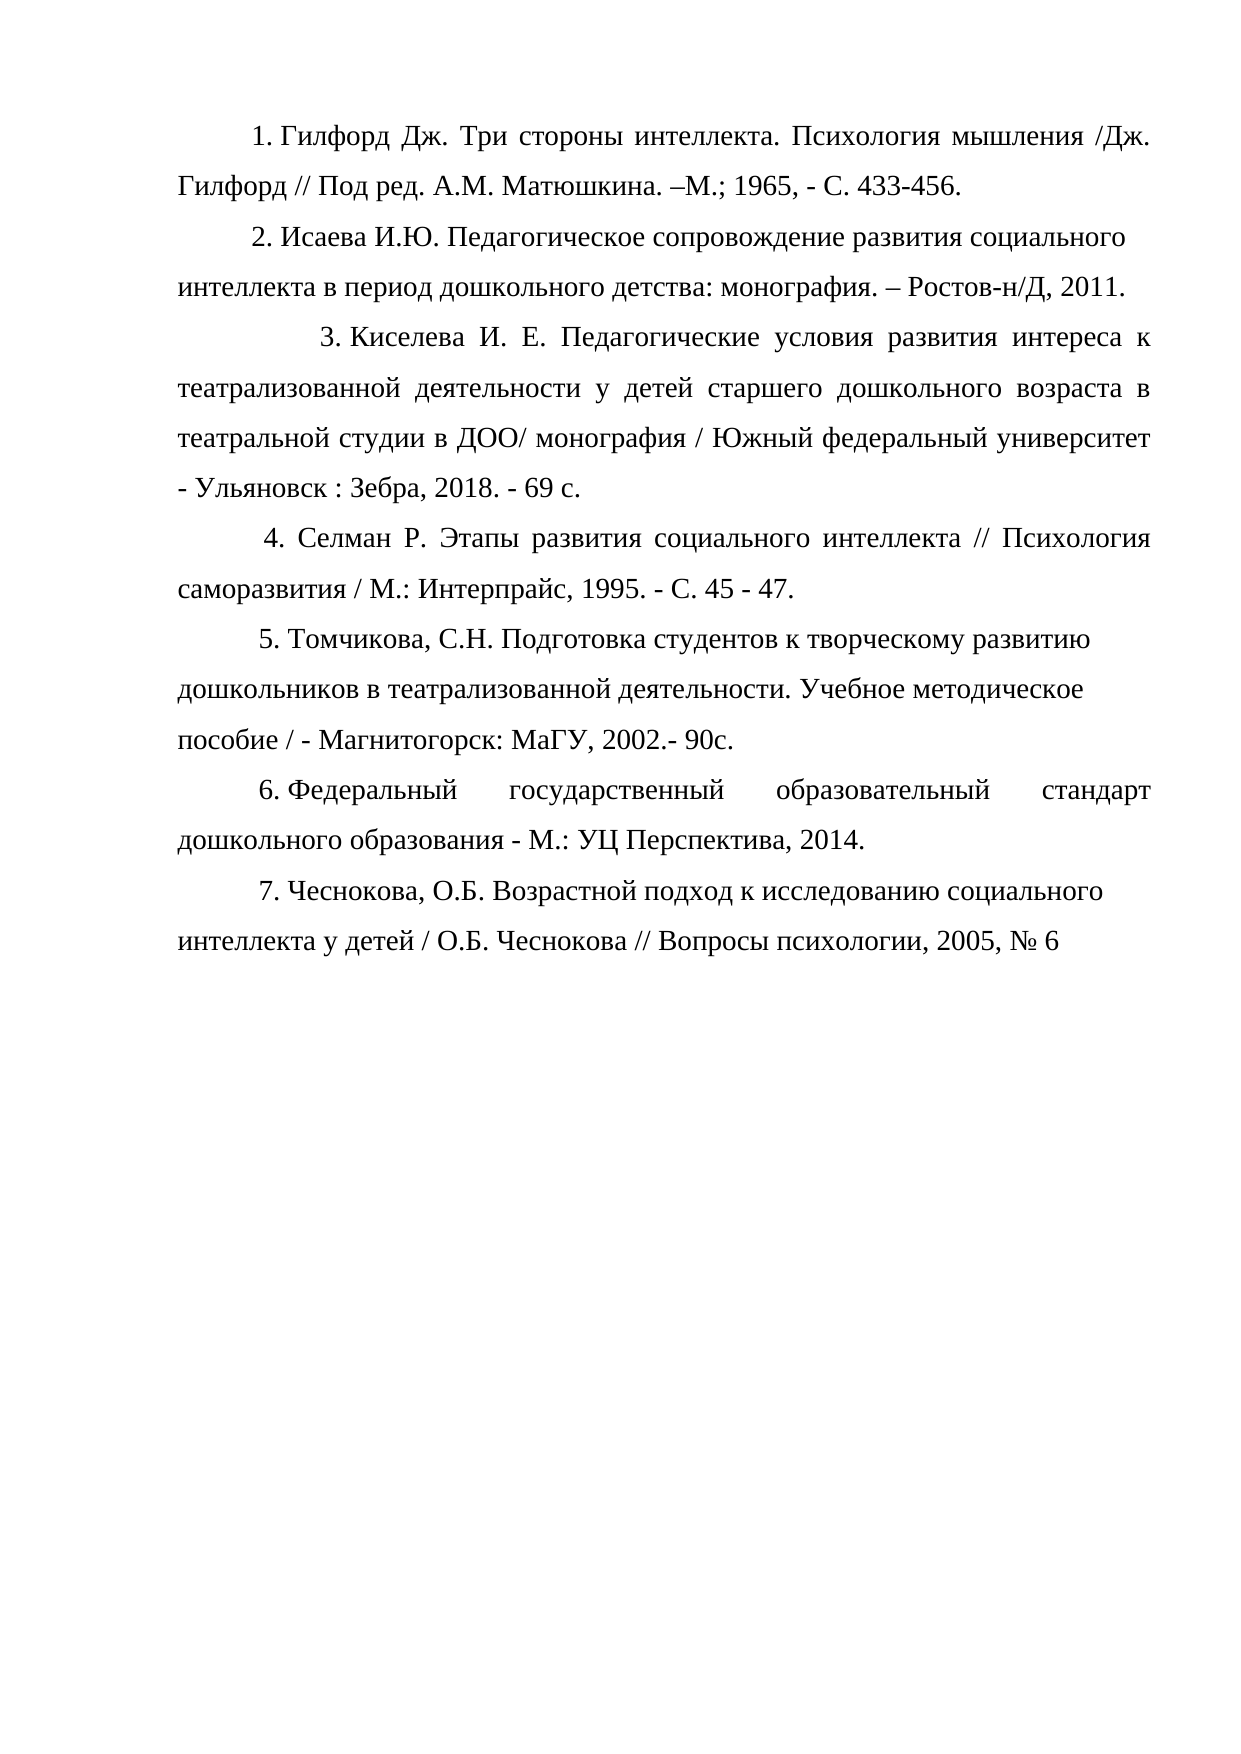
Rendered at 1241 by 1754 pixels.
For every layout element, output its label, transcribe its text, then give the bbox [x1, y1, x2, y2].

text 6. Федеральный государственный образовательный стандарт дошкольного образования - М.: УЦ Перспектива, 2014. [177, 772, 1152, 856]
text 4. Селман Р. Этапы развития социального интеллекта // Психология саморазвития / М.: Интерпрайс, 1995. - С. 45 - 47. [177, 521, 1152, 604]
text 5. Томчикова, С.Н. Подготовка студентов к творческому развитию дошкольников в театрализованной деятельности. Учебное методическое пособие / - Магнитогорск: МаГУ, 2002.- 90с. [177, 621, 1152, 755]
text 3. Киселева И. Е. Педагогические условия развития интереса к театрализованной деятельности у детей старшего дошкольного возраста в театральной студии в ДОО/ монография / Южный федеральный университет - Ульяновск : Зебра, 2018. - 69 с. [177, 319, 1152, 504]
text 1. Гилфорд Дж. Три стороны интеллекта. Психология мышления /Дж. Гилфорд // Под ред. А.М. Матюшкина. –М.; 1965, - С. 433-456. [177, 118, 1152, 202]
text 7. Чеснокова, О.Б. Возрастной подход к исследованию социального интеллекта у детей / О.Б. Чеснокова // Вопросы психологии, 2005, № 6 [177, 873, 1152, 957]
text 2. Исаева И.Ю. Педагогическое сопровождение развития социального интеллекта в период дошкольного детства: монография. – Ростов-н/Д, 2011. [177, 219, 1152, 303]
